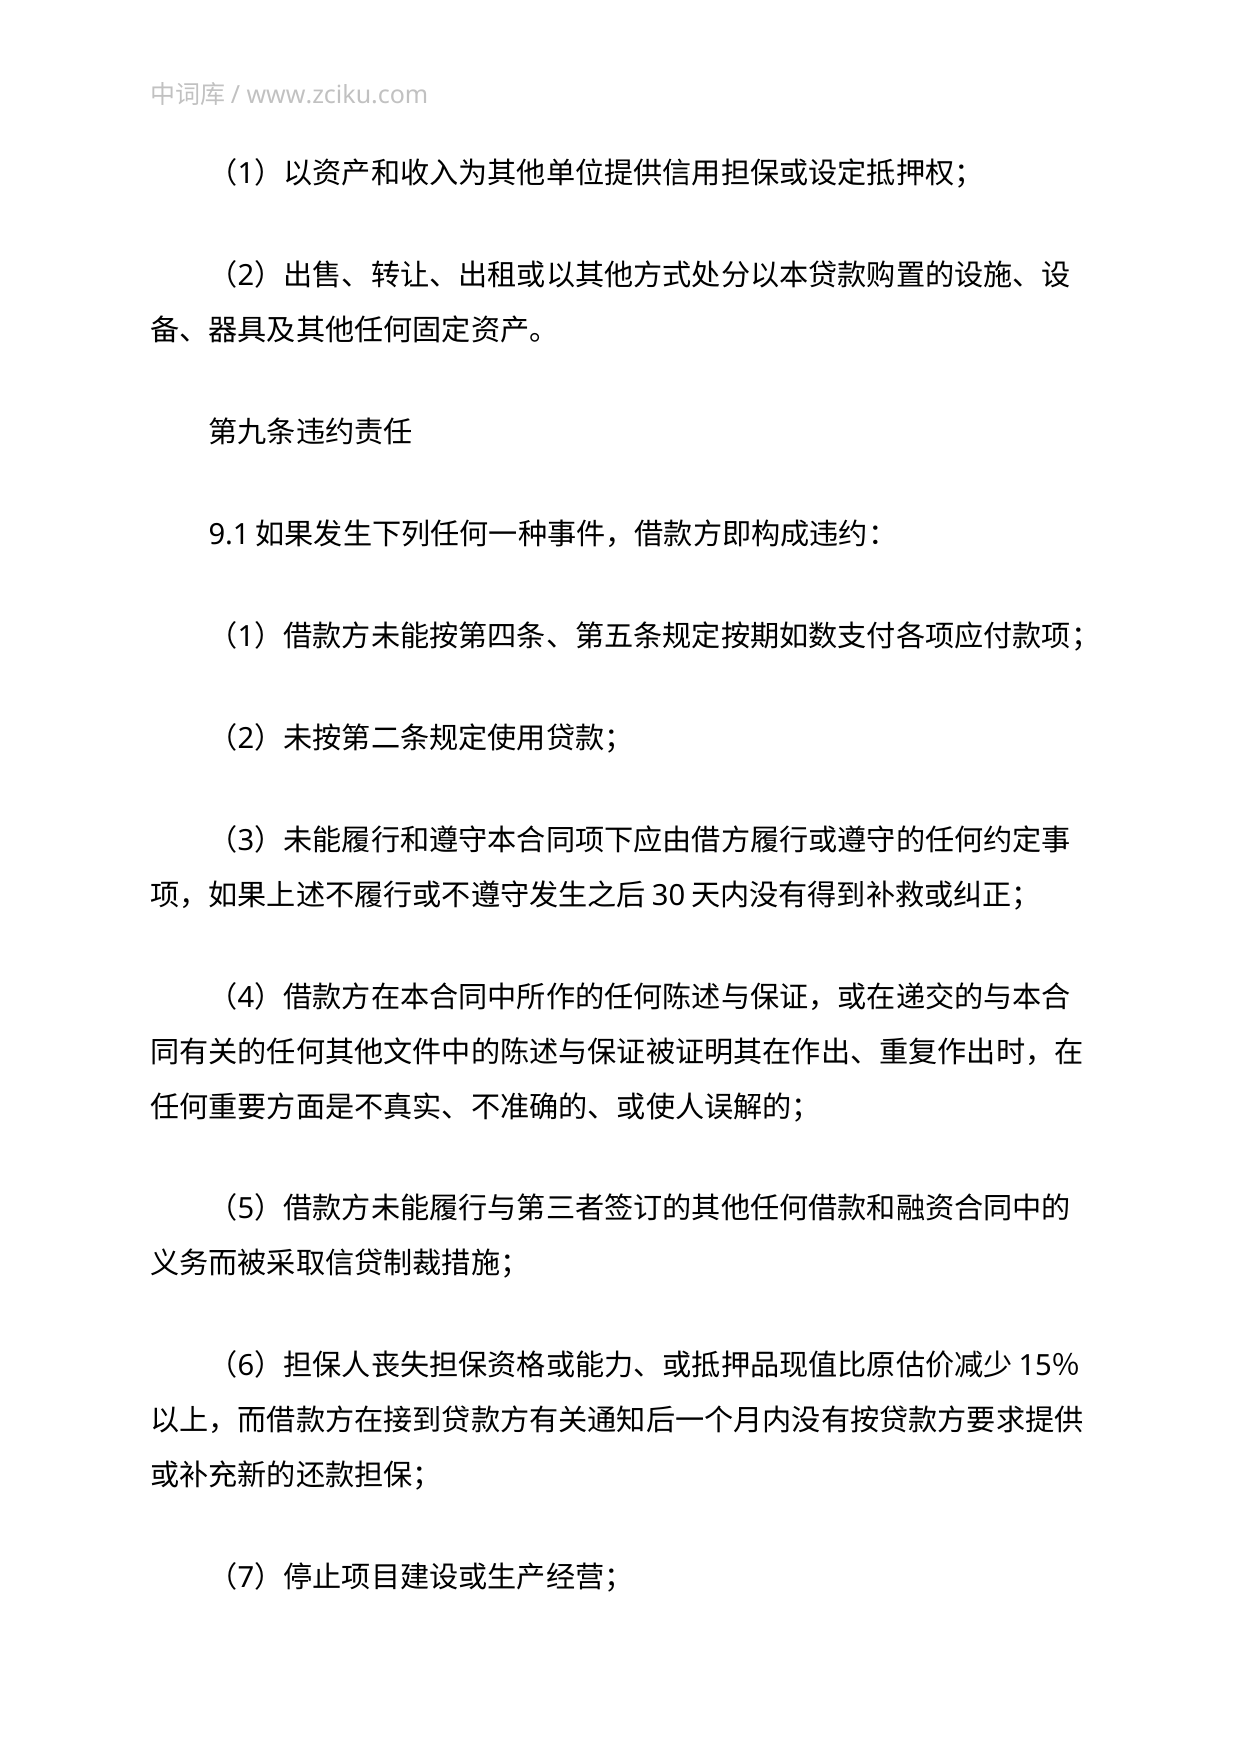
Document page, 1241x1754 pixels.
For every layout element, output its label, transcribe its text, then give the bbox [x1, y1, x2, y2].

text （5）借款方未能履行与第三者签订的其他任何借款和融资合同中的义务而被采取信贷制裁措施； [150, 1185, 1090, 1282]
text （3）未能履行和遵守本合同项下应由借方履行或遵守的任何约定事项，如果上述不履行或不遵守发生之后30天内没有得到补救或纠正； [150, 816, 1090, 914]
text （7）停止项目建设或生产经营； [150, 1553, 1090, 1596]
text （1）借款方未能按第四条、第五条规定按期如数支付各项应付款项； [150, 612, 1090, 655]
text 第九条违约责任 [150, 409, 1090, 451]
text （2）出售、转让、出租或以其他方式处分以本贷款购置的设施、设备、器具及其他任何固定资产。 [150, 252, 1090, 349]
text （4）借款方在本合同中所作的任何陈述与保证，或在递交的与本合同有关的任何其他文件中的陈述与保证被证明其在作出、重复作出时，在任何重要方面是不真实、不准确的、或使人误解的； [150, 973, 1090, 1126]
text （6）担保人丧失担保资格或能力、或抵押品现值比原估价减少15％以上，而借款方在接到贷款方有关通知后一个月内没有按贷款方要求提供或补充新的还款担保； [150, 1342, 1090, 1494]
text 9.1如果发生下列任何一种事件，借款方即构成违约： [150, 511, 1090, 553]
text （2）未按第二条规定使用贷款； [150, 714, 1090, 757]
text （1）以资产和收入为其他单位提供信用担保或设定抵押权； [150, 150, 1090, 192]
